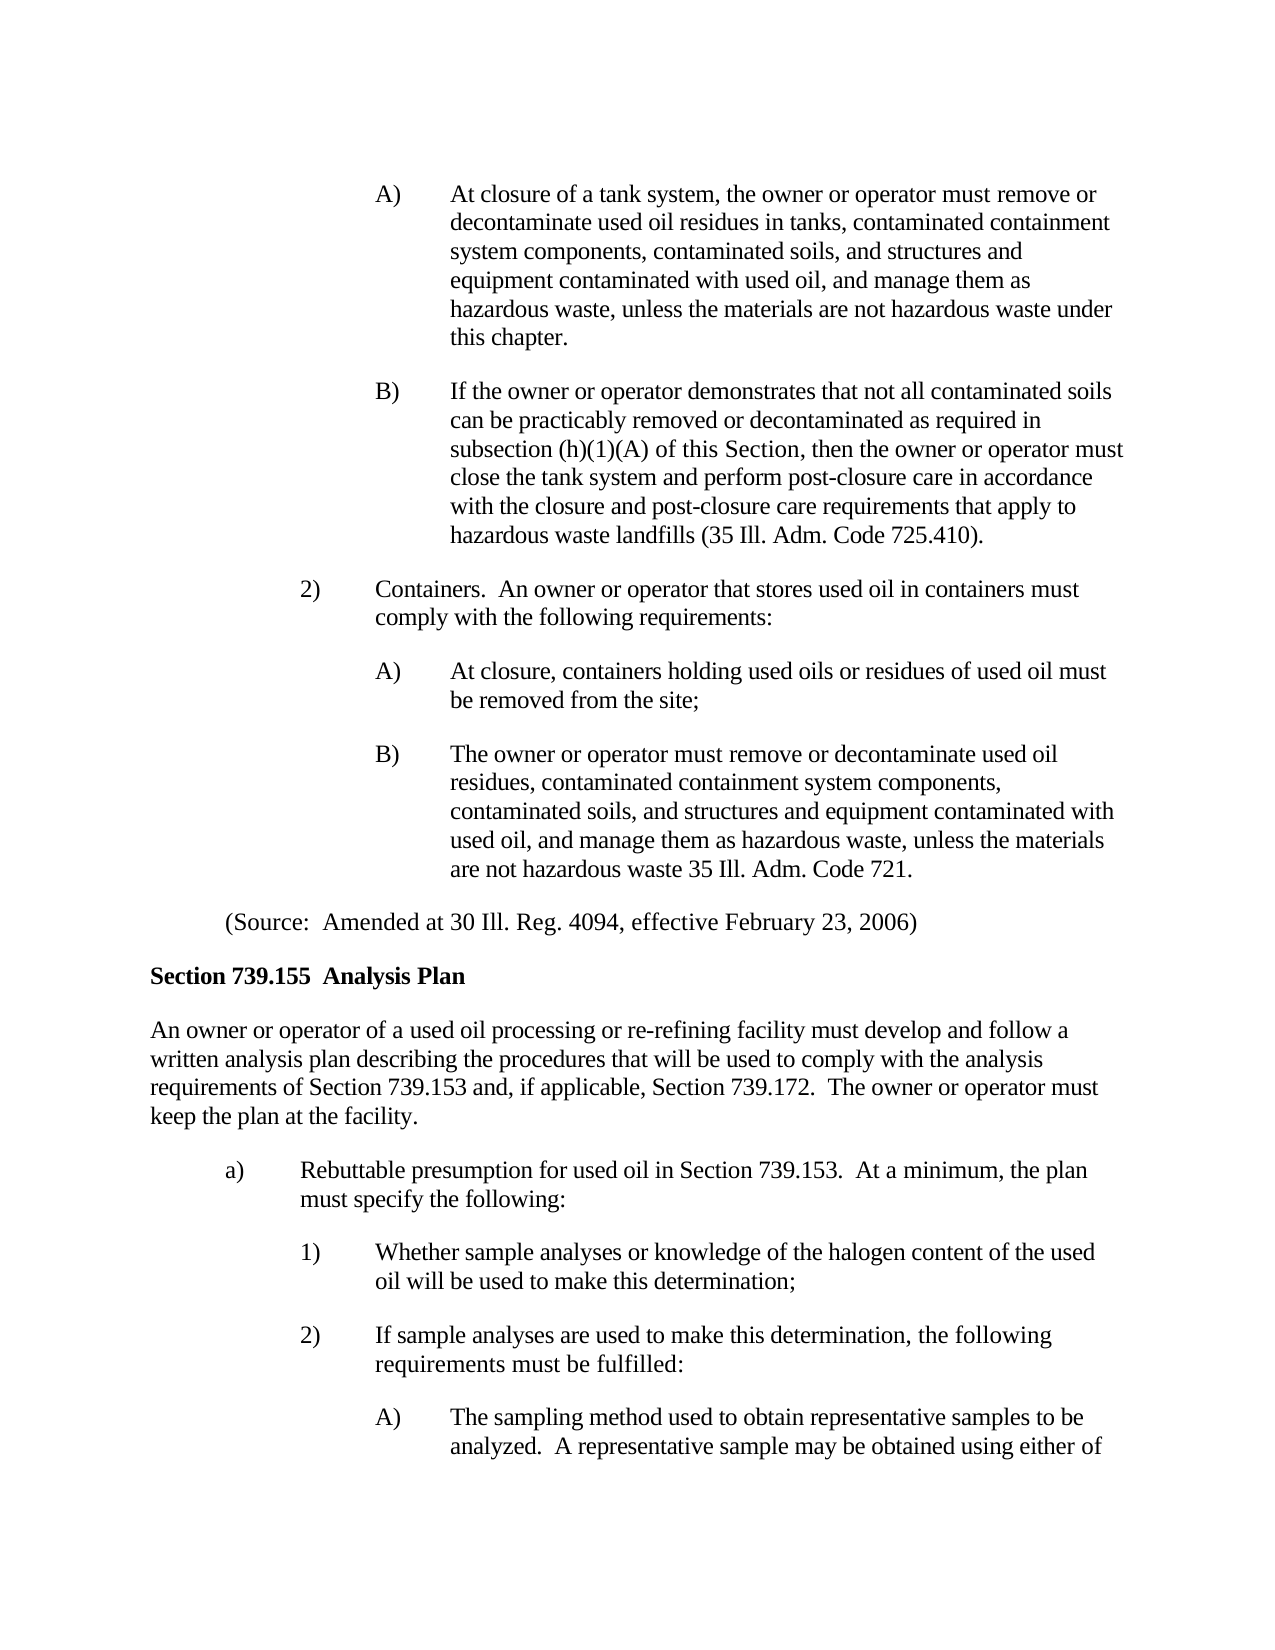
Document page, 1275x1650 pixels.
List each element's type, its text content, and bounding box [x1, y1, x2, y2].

text 1) Whether sample analyses or knowledge of the halogen content of the used oil will be used to make this determination; [300, 1237, 1125, 1295]
text Section 739.155 Analysis Plan [150, 961, 1125, 990]
text B) The owner or operator must remove or decontaminate used oil residues, contaminated containment system components, contaminated soils, and structures and equipment contaminated with used oil, and manage them as hazardous waste, unless the materials are not hazardous waste 35 Ill. Adm. Code 721. [375, 739, 1125, 882]
text 2) Containers. An owner or operator that stores used oil in containers must comply with the following requirements: [300, 574, 1125, 631]
text a) Rebuttable presumption for used oil in Section 739.153. At a minimum, the plan must specify the following: [225, 1155, 1125, 1212]
text 2) If sample analyses are used to make this determination, the following requirements must be fulfilled: [300, 1320, 1125, 1377]
text (Source: Amended at 30 Ill. Reg. 4094, effective February 23, 2006) [225, 907, 1125, 936]
text An owner or operator of a used oil processing or re-refining facility must develop and follow a written analysis plan describing the procedures that will be used to comply with the analysis requirements of Section 739.153 and, if applicable, Section 739.172. The owner or operator must keep the plan at the facility. [150, 1015, 1125, 1130]
text B) If the owner or operator demonstrates that not all contaminated soils can be practicably removed or decontaminated as required in subsection (h)(1)(A) of this Section, then the owner or operator must close the tank system and perform post-closure care in accordance with the closure and post-closure care requirements that apply to hazardous waste landfills (35 Ill. Adm. Code 725.410). [375, 376, 1125, 549]
text A) At closure, containers holding used oils or residues of used oil must be removed from the site; [375, 656, 1125, 714]
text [375, 1402, 1125, 1460]
text A) At closure of a tank system, the owner or operator must remove or decontaminate used oil residues in tanks, contaminated containment system components, contaminated soils, and structures and equipment contaminated with used oil, and manage them as hazardous waste, unless the materials are not hazardous waste under this chapter. [375, 179, 1125, 351]
